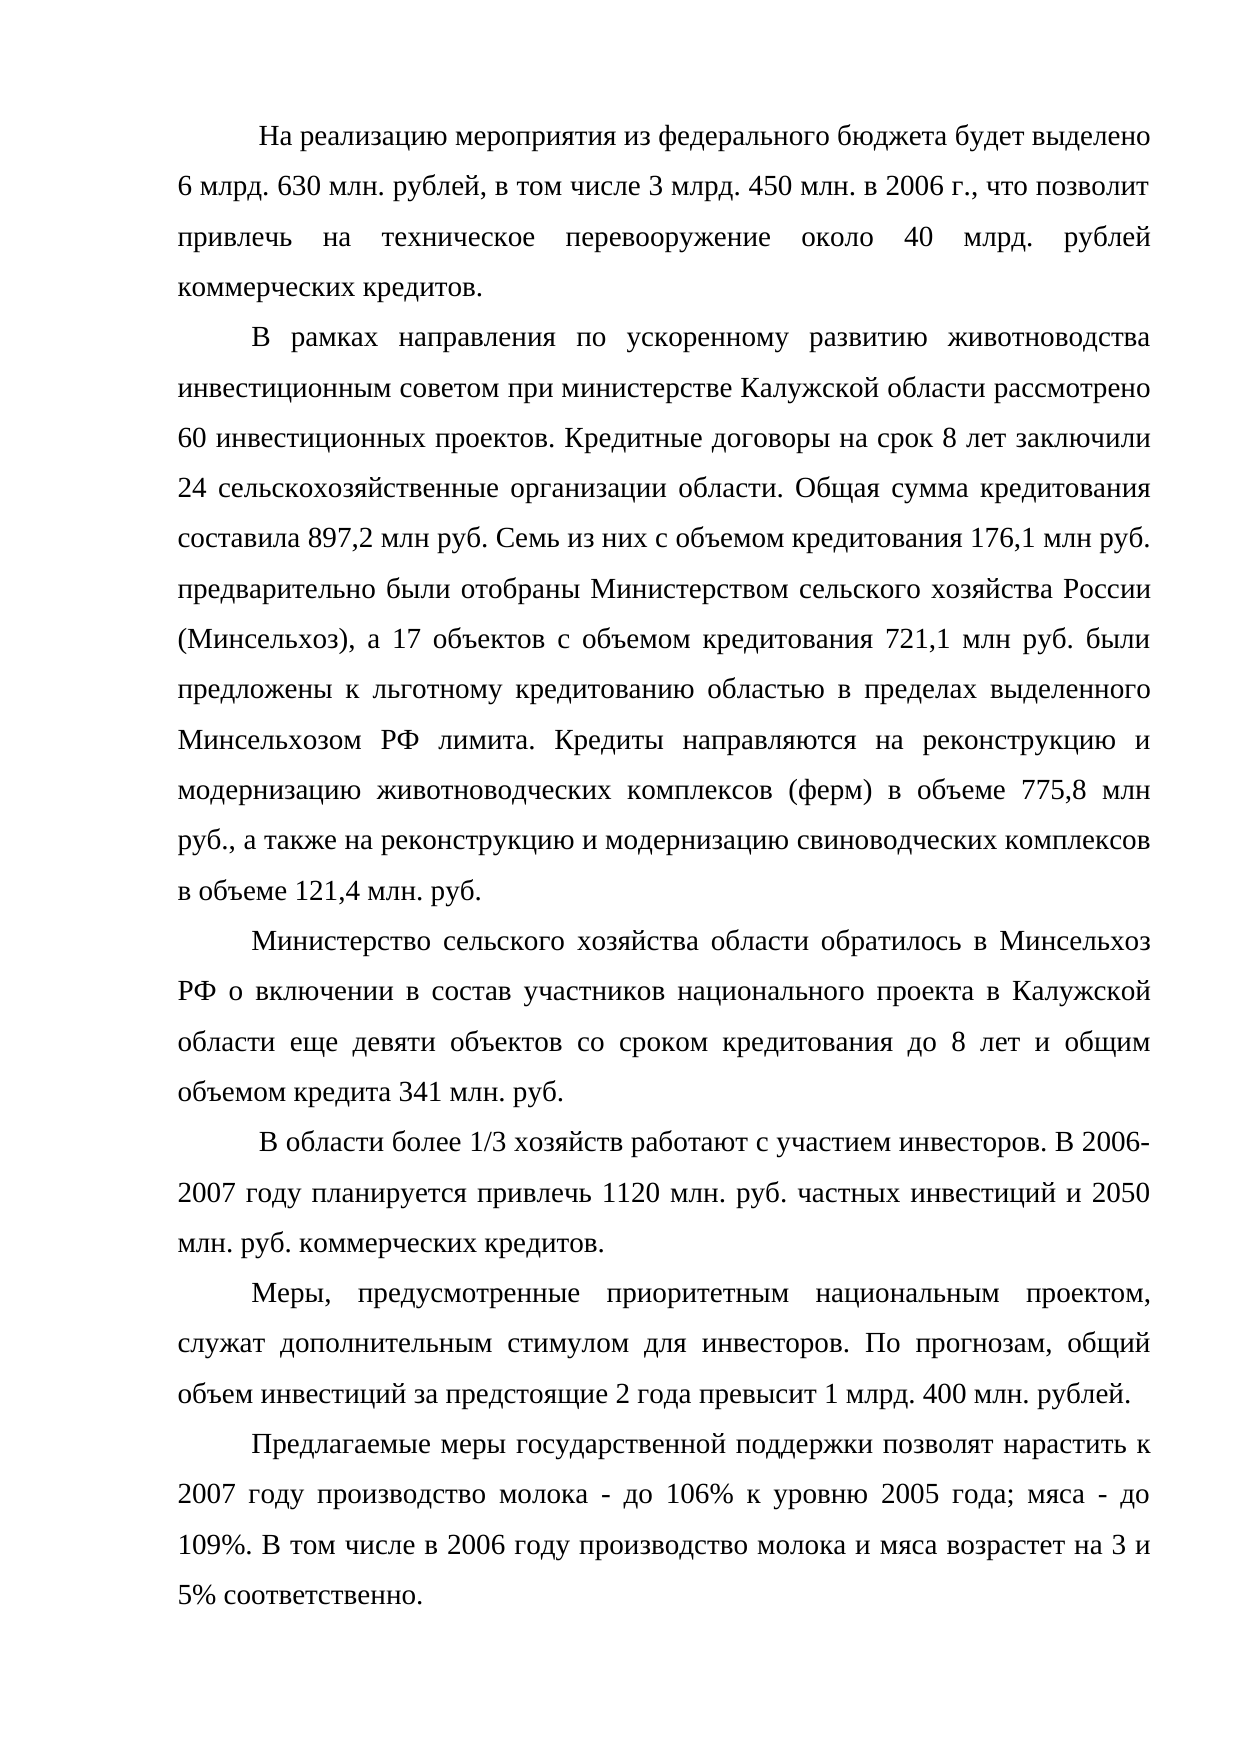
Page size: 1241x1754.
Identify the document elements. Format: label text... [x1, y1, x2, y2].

text На реализацию мероприятия из федерального бюджета будет выделено 6 млрд. 630 млн. рублей, в том числе 3 млрд. 450 млн. в ., что позволит привлечь на техническое перевооружение около 40 млрд. рублей коммерческих кредитов. [177, 118, 1152, 303]
text Меры, предусмотренные приоритетным национальным проектом, служат дополнительным стимулом для инвесторов. По прогнозам, общий объем инвестиций за предстоящие 2 года превысит 1 млрд. 400 млн. рублей. [177, 1275, 1152, 1409]
text В рамках направления по ускоренному развитию животноводства инвестиционным советом при министерстве Калужской области рассмотрено 60 инвестиционных проектов. Кредитные договоры на срок 8 лет заключили 24 сельскохозяйственные организации области. Общая сумма кредитования составила 897,2 млн руб. Семь из них с объемом кредитования 176,1 млн руб. предварительно были отобраны Министерством сельского хозяйства России (Минсельхоз), а 17 объектов с объемом кредитования 721,1 млн руб. были предложены к льготному кредитованию областью в пределах выделенного Минсельхозом РФ лимита. Кредиты направляются на реконструкцию и модернизацию животноводческих комплексов (ферм) в объеме 775,8 млн руб., а также на реконструкцию и модернизацию свиноводческих комплексов в объеме 121,4 млн. руб. [177, 319, 1152, 906]
text Министерство сельского хозяйства области обратилось в Минсельхоз РФ о включении в состав участников национального проекта в Калужской области еще девяти объектов со сроком кредитования до 8 лет и общим объемом кредита 341 млн. руб. [177, 923, 1152, 1108]
text Предлагаемые меры государственной поддержки позволят нарастить к 2007 году производство молока - до 106% к уровню 2005 года; мяса - до 109%. В том числе в 2006 году производство молока и мяса возрастет на 3 и 5% соответственно. [177, 1426, 1152, 1611]
text В области более 1/3 хозяйств работают с участием инвесторов. В 2006-2007 году планируется привлечь 1120 млн. руб. частных инвестиций и 2050 млн. руб. коммерческих кредитов. [177, 1124, 1152, 1258]
